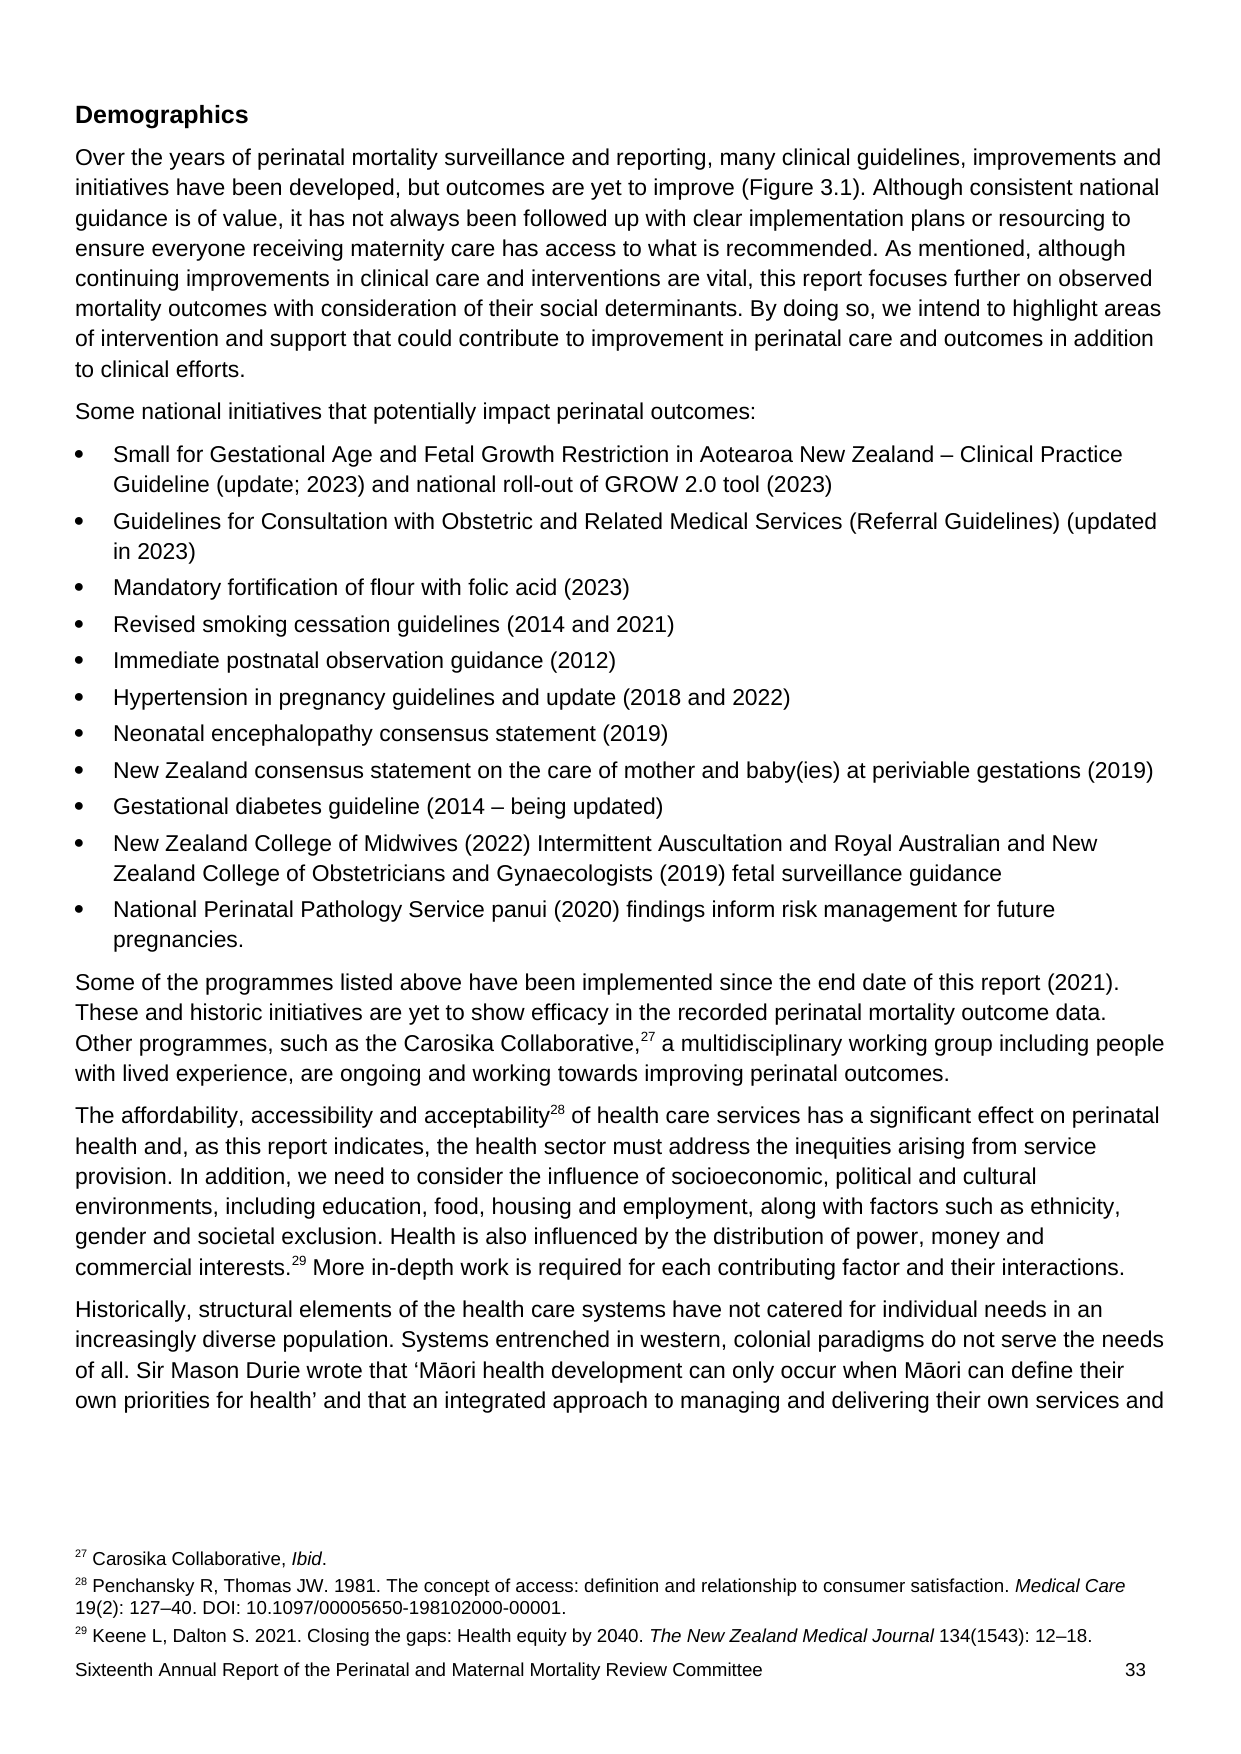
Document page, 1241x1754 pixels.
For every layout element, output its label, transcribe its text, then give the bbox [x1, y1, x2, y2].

text Some national initiatives that potentially impact perinatal outcomes: [75, 398, 1165, 424]
list National Perinatal Pathology Service panui (2020) findings inform risk management for future pregnancies. [75, 896, 1165, 953]
list Mandatory fortification of flour with folic acid (2023) [75, 574, 1165, 601]
list Hypertension in pregnancy guidelines and update (2018 and 2022) [75, 684, 1165, 710]
text Some of the programmes listed above have been implemented since the end date of this report (2021). These and historic initiatives are yet to show efficacy in the recorded perinatal mortality outcome data. Other programmes, such as the Carosika Collaborative, a multidisciplinary working group including people with lived experience, are ongoing and working towards improving perinatal outcomes. [75, 969, 1165, 1086]
list Revised smoking cessation guidelines (2014 and 2021) [75, 611, 1165, 637]
list Guidelines for Consultation with Obstetric and Related Medical Services (Referral Guidelines) (updated in 2023) [75, 508, 1165, 564]
list New Zealand College of Midwives (2022) Intermittent Auscultation and Royal Australian and New Zealand College of Obstetricians and Gynaecologists (2019) fetal surveillance guidance [75, 829, 1165, 886]
list Gestational diabetes guideline (2014 – being updated) [75, 793, 1165, 819]
list Neonatal encephalopathy consensus statement (2019) [75, 720, 1165, 746]
text The affordability, accessibility and acceptability of health care services has a significant effect on perinatal health and, as this report indicates, the health sector must address the inequities arising from service provision. In addition, we need to consider the influence of socioeconomic, political and cultural environments, including education, food, housing and employment, along with factors such as ethnicity, gender and societal exclusion. Health is also influenced by the distribution of power, money and commercial interests. More in-depth work is required for each contributing factor and their interactions. [75, 1102, 1165, 1280]
subtitle Demographics [75, 100, 1165, 129]
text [75, 1296, 1165, 1443]
list New Zealand consensus statement on the care of mother and baby(ies) at periviable gestations (2019) [75, 757, 1165, 783]
text Over the years of perinatal mortality surveillance and reporting, many clinical guidelines, improvements and initiatives have been developed, but outcomes are yet to improve (Figure 3.1). Although consistent national guidance is of value, it has not always been followed up with clear implementation plans or resourcing to ensure everyone receiving maternity care has access to what is recommended. As mentioned, although continuing improvements in clinical care and interventions are vital, this report focuses further on observed mortality outcomes with consideration of their social determinants. By doing so, we intend to highlight areas of intervention and support that could contribute to improvement in perinatal care and outcomes in addition to clinical efforts. [75, 144, 1165, 382]
list Immediate postnatal observation guidance (2012) [75, 647, 1165, 673]
list Small for Gestational Age and Fetal Growth Restriction in Aotearoa New Zealand – Clinical Practice Guideline (update; 2023) and national roll-out of GROW 2.0 tool (2023) [75, 441, 1165, 497]
